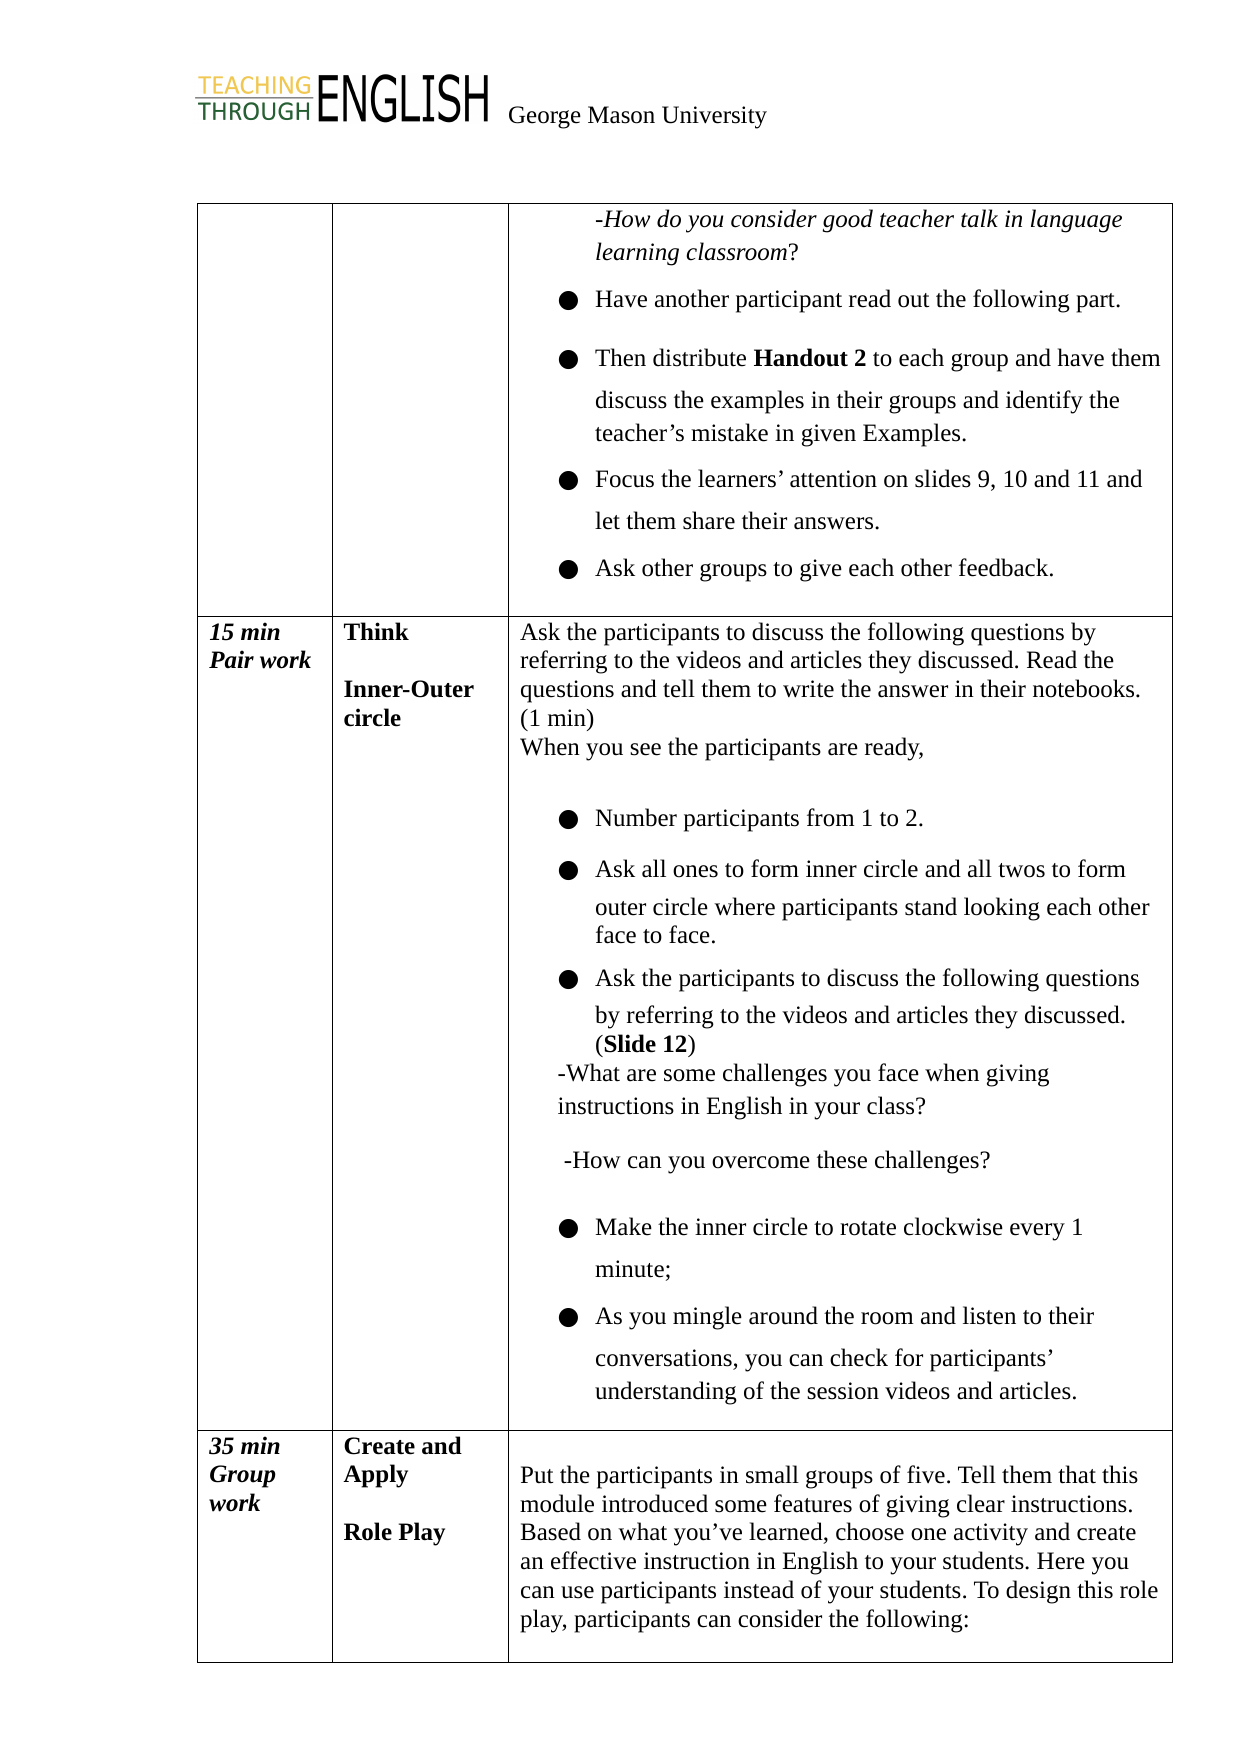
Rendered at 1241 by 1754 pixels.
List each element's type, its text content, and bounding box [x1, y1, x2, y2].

picture [192, 73, 490, 124]
table_cell 35 min Group work [198, 1431, 332, 1662]
table_cell 15 min Pair work [198, 617, 332, 1430]
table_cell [333, 1431, 508, 1662]
table_cell Ask the participants to discuss the following questions by referring to the videos and articles they discussed. Read the questions and tell them to write the answer in their notebooks. (1 min) When you see the participants are ready, Number participants from 1 to 2. Ask all ones to form inner circle and all twos to form outer circle where participants stand looking each other face to face. Ask the participants to discuss the following questions by referring to the videos and articles they discussed. (Slide 12) -What are some challenges you face when giving instructions in English in your class? -How can you overcome these challenges? Make the inner circle to rotate clockwise every 1 minute; As you mingle around the room and listen to their conversations, you can check for participants’ understanding of the session videos and articles. [509, 617, 1172, 1430]
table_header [198, 204, 332, 616]
table_cell Think Inner-Outer circle [333, 617, 508, 1430]
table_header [509, 204, 1172, 616]
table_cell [509, 1431, 1172, 1662]
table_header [333, 204, 508, 616]
